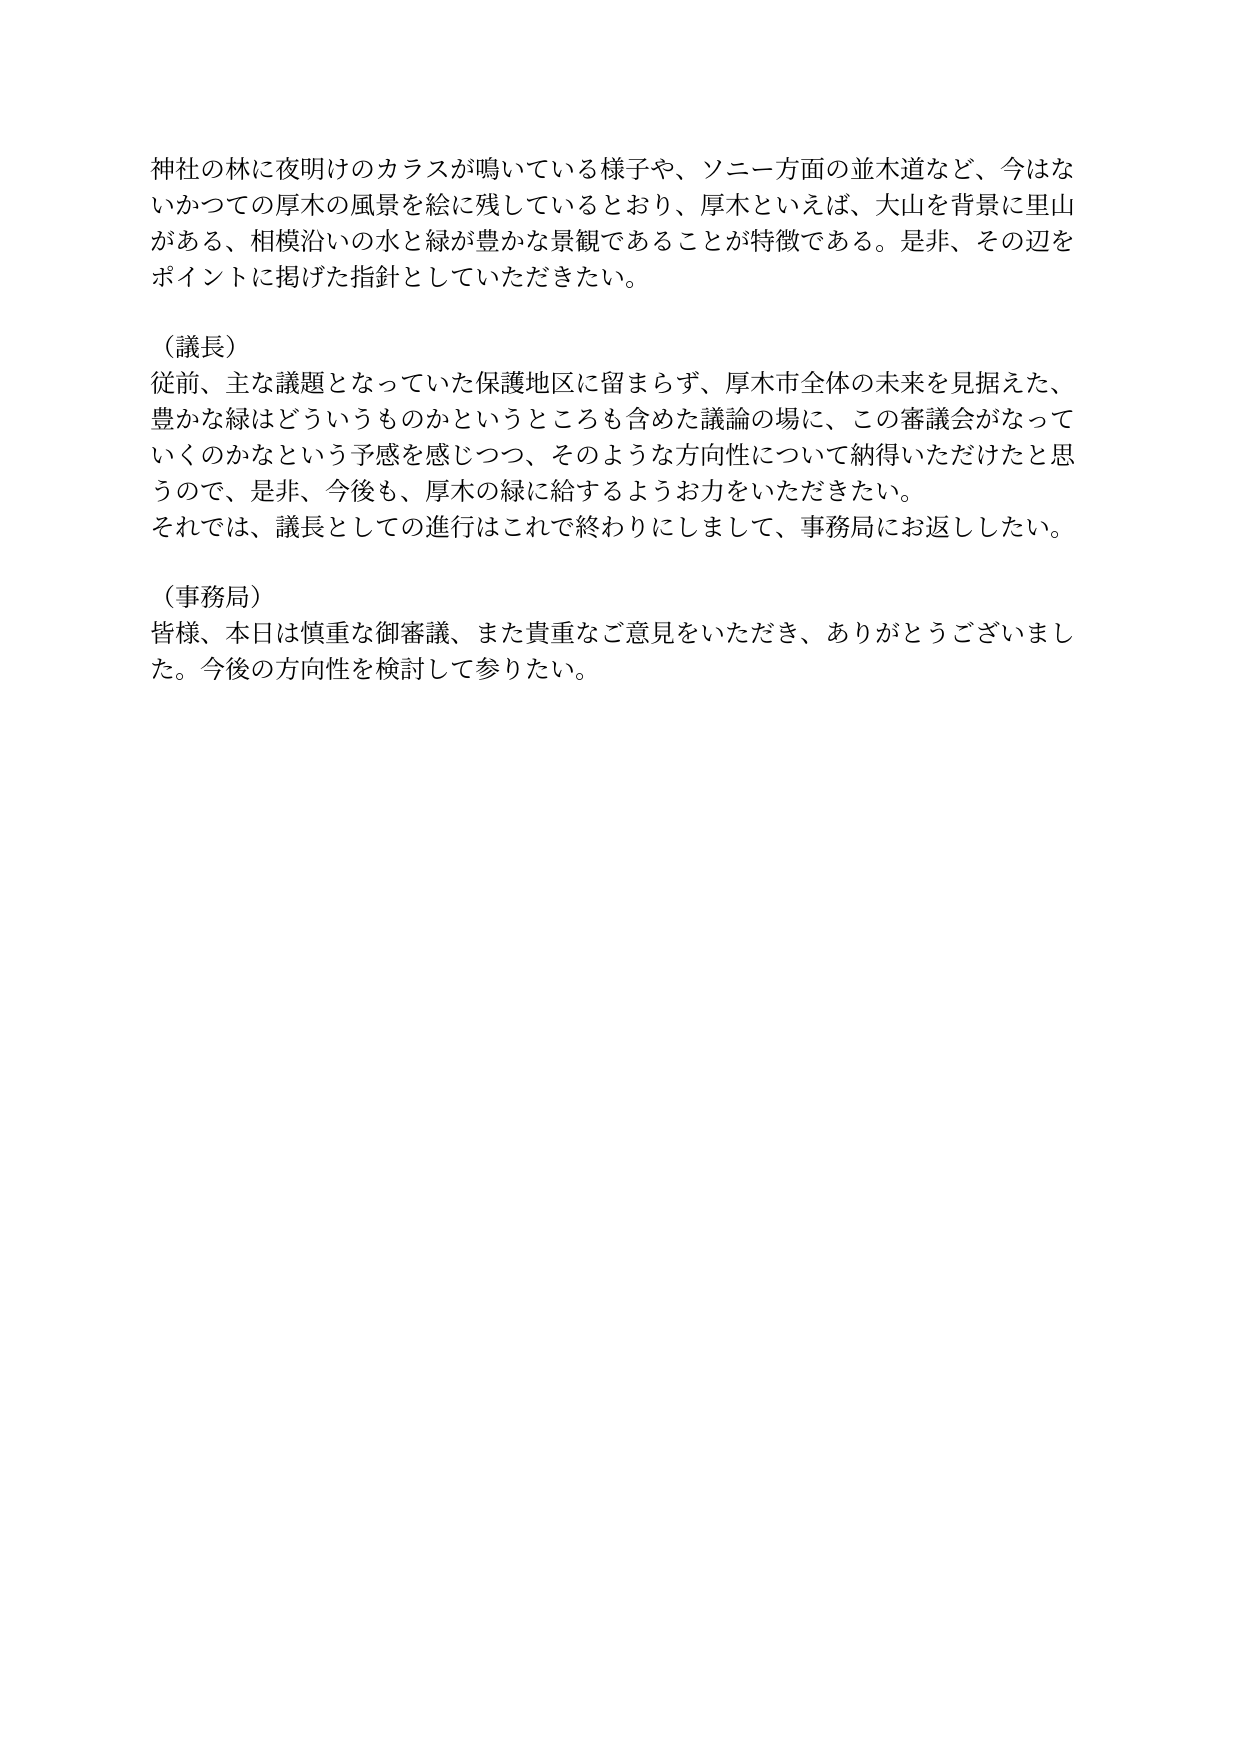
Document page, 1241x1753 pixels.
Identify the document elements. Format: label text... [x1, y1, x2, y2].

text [150, 150, 1090, 294]
text 皆様、本日は慎重な御審議、また貴重なご意見をいただき、ありがとうございました。今後の方向性を検討して参りたい。 [150, 613, 1090, 685]
text 従前、主な議題となっていた保護地区に留まらず、厚木市全体の未来を見据えた、豊かな緑はどういうものかというところも含めた議論の場に、この審議会がなっていくのかなという予感を感じつつ、そのような方向性について納得いただけたと思うので、是非、今後も、厚木の緑に給するようお力をいただきたい。 [150, 364, 1090, 507]
text （議長） [150, 328, 1090, 364]
text （事務局） [150, 577, 1090, 613]
text それでは、議長としての進行はこれで終わりにしまして、事務局にお返ししたい。 [150, 507, 1090, 543]
